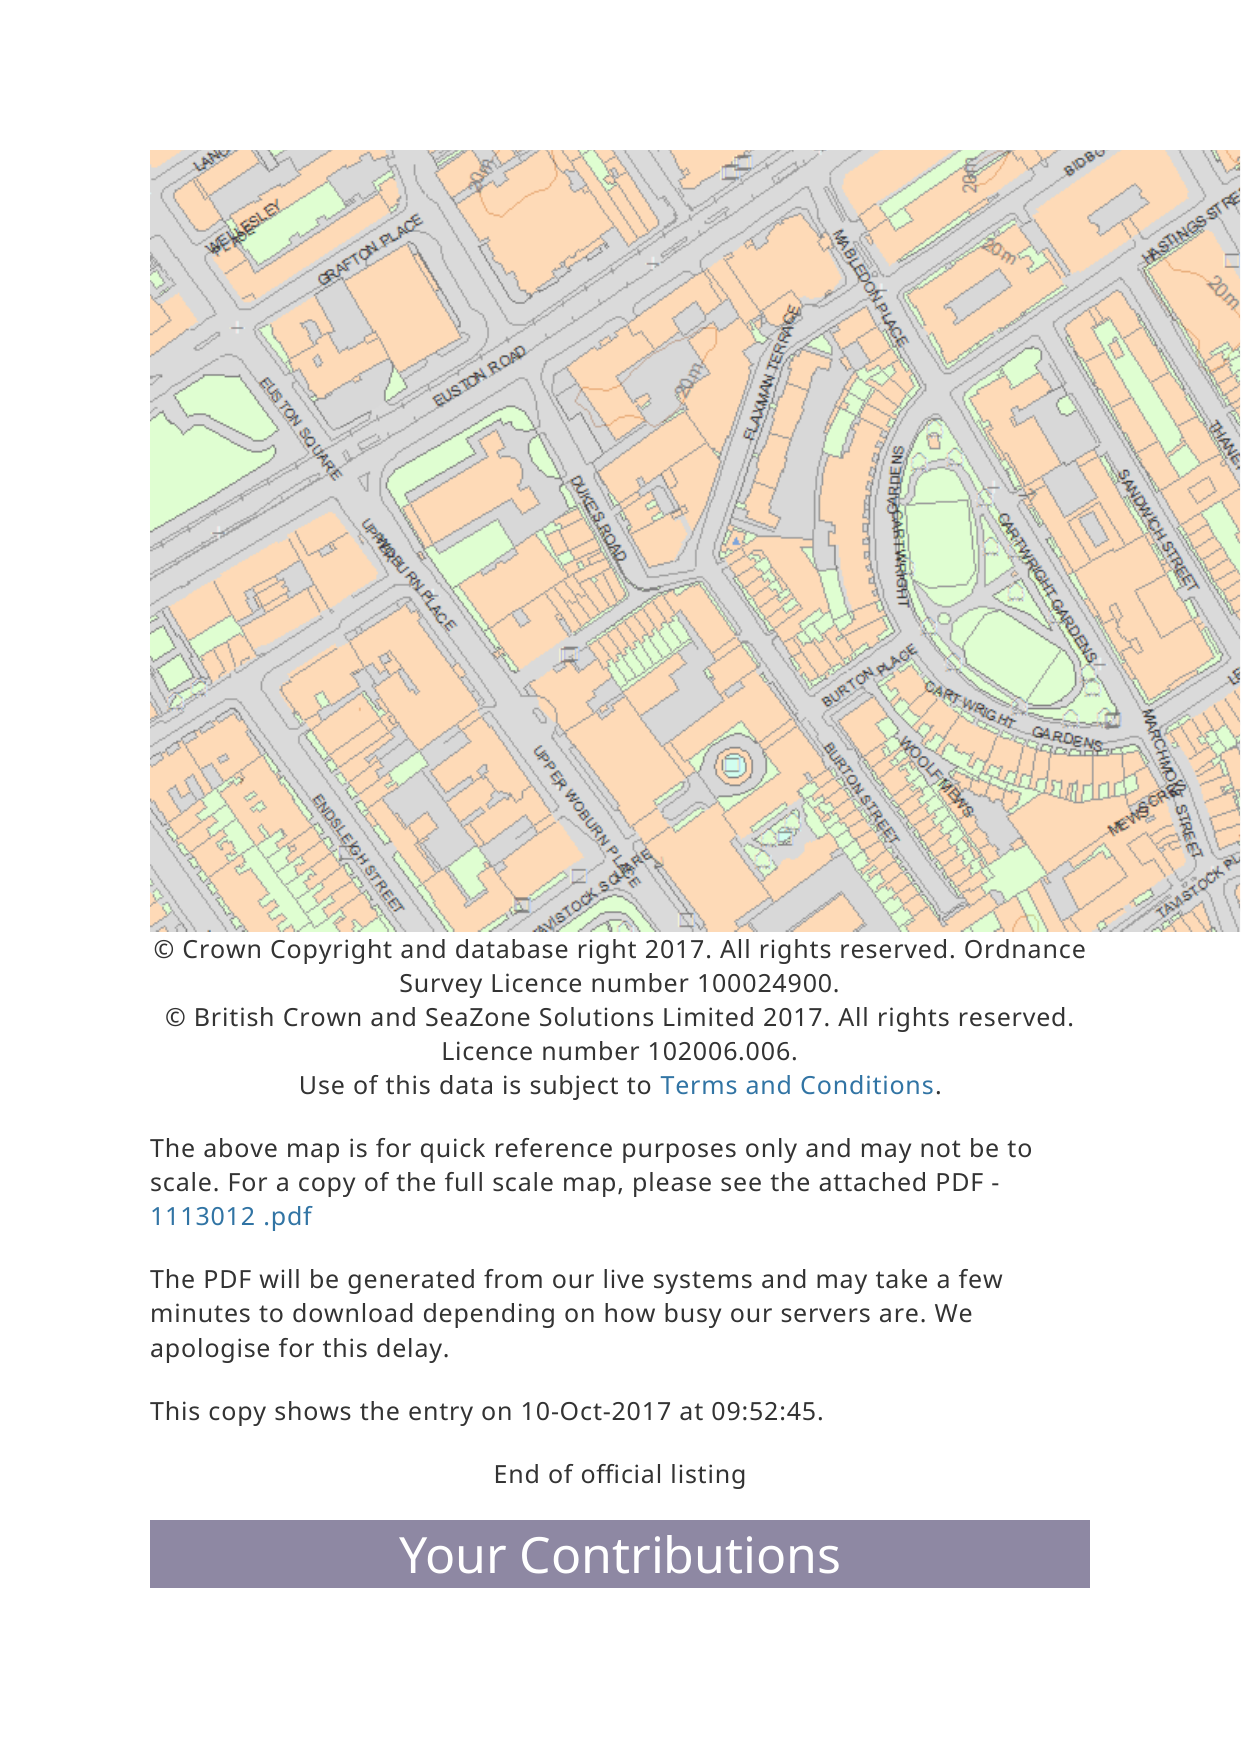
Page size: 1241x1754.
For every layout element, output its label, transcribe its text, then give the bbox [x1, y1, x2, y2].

text End of official listing [150, 1457, 1090, 1491]
text The above map is for quick reference purposes only and may not be to scale. For a copy of the full scale map, please see the attached PDF - 1113012 .pdf [150, 1131, 1090, 1233]
text Your Contributions [150, 1520, 1090, 1588]
text This copy shows the entry on 10-Oct-2017 at 09:52:45. [150, 1393, 1090, 1427]
text © Crown Copyright and database right 2017. All rights reserved. Ordnance Survey Licence number 100024900. © British Crown and SeaZone Solutions Limited 2017. All rights reserved. Licence number 102006.006. Use of this data is subject to Terms and Conditions. [150, 932, 1090, 1102]
text The PDF will be generated from our live systems and may take a few minutes to download depending on how busy our servers are. We apologise for this delay. [150, 1262, 1090, 1364]
picture [150, 150, 1241, 932]
